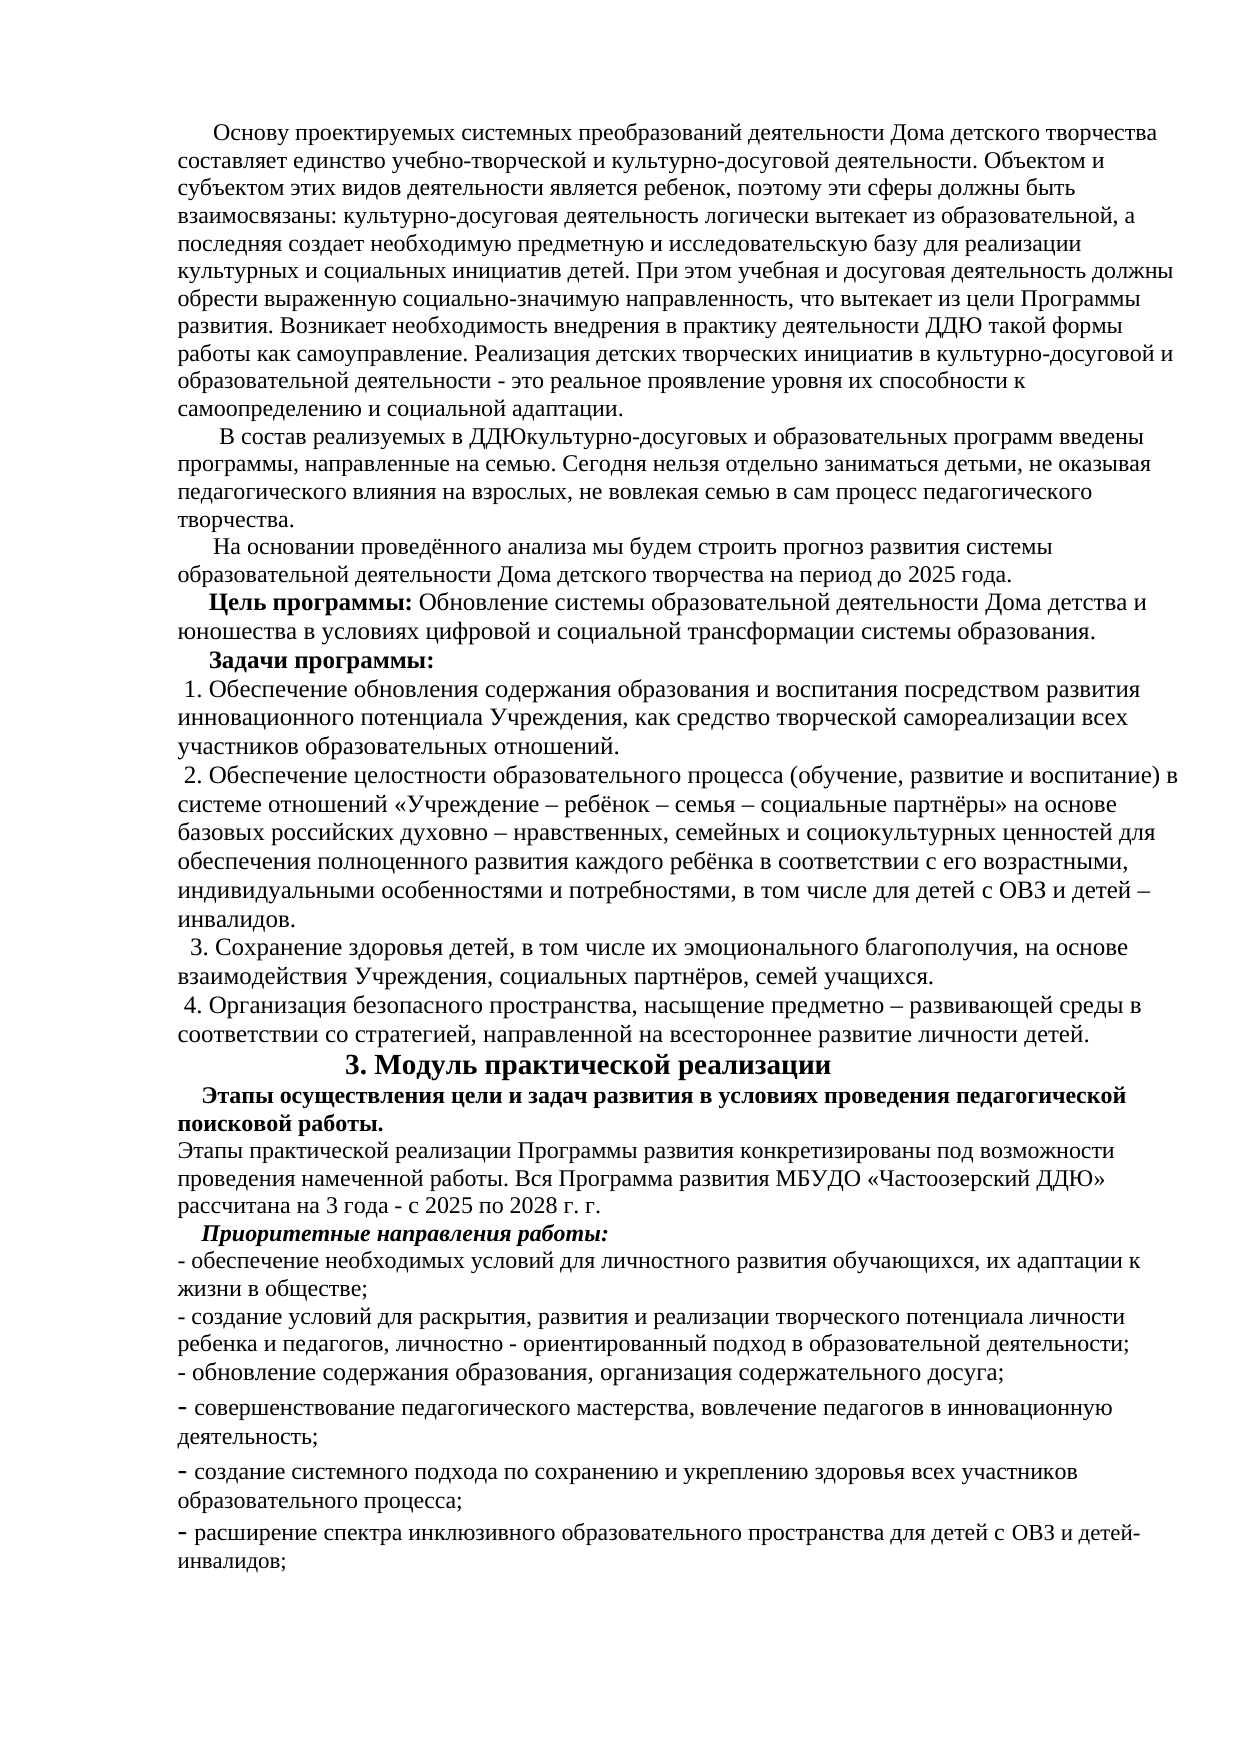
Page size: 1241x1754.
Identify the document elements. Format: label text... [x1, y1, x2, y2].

text - обновление содержания образования, организация содержательного досуга; [177, 1357, 1181, 1386]
text 4. Организация безопасного пространства, насыщение предметно – развивающей среды в соответствии со стратегией, направленной на всестороннее развитие личности детей. [177, 990, 1181, 1047]
text - совершенствование педагогического мастерства, вовлечение педагогов в инновационную деятельность; [177, 1388, 1181, 1449]
text В состав реализуемых в ДДЮкультурно-досуговых и образовательных программ введены программы, направленные на семью. Сегодня нельзя отдельно заниматься детьми, не оказывая педагогического влияния на взрослых, не вовлекая семью в сам процесс педагогического творчества. [177, 422, 1181, 532]
text Основу проектируемых системных преобразований деятельности Дома детского творчества составляет единство учебно-творческой и культурно-досуговой деятельности. Объектом и субъектом этих видов деятельности является ребенок, поэтому эти сферы должны быть взаимосвязаны: культурно-досуговая деятельность логически вытекает из образовательной, а последняя создает необходимую предметную и исследовательскую базу для реализации культурных и социальных инициатив детей. При этом учебная и досуговая деятельность должны обрести выраженную социально-значимую направленность, что вытекает из цели Программы развития. Возникает необходимость внедрения в практику деятельности ДДЮ такой формы работы как самоуправление. Реализация детских творческих инициатив в культурно-досуговой и образовательной деятельности - это реальное проявление уровня их способности к самоопределению и социальной адаптации. [177, 118, 1181, 422]
text Цель программы: Обновление системы образовательной деятельности Дома детства и юношества в условиях цифровой и социальной трансформации системы образования. [177, 587, 1181, 645]
text На основании проведённого анализа мы будем строить прогноз развития системы образовательной деятельности Дома детского творчества на период до 2025 года. [177, 532, 1181, 587]
text Этапы осуществления цели и задач развития в условиях проведения педагогической поисковой работы. [177, 1081, 1181, 1136]
text - создание системного подхода по сохранению и укреплению здоровья всех участников образовательного процесса; [177, 1452, 1181, 1513]
text 2. Обеспечение целостности образовательного процесса (обучение, развитие и воспитание) в системе отношений «Учреждение – ребёнок – семья – социальные партнёры» на основе базовых российских духовно – нравственных, семейных и социокультурных ценностей для обеспечения полноценного развития каждого ребёнка в соответствии с его возрастными, индивидуальными особенностями и потребностями, в том числе для детей с ОВЗ и детей – инвалидов. [177, 760, 1181, 932]
text - обеспечение необходимых условий для личностного развития обучающихся, их адаптации к жизни в обществе; [177, 1247, 1181, 1302]
text Этапы практической реализации Программы развития конкретизированы под возможности проведения намеченной работы. Вся Программа развития МБУДО «Частоозерский ДДЮ» рассчитана на 3 года - с 2025 по 2028 г. г. [177, 1136, 1181, 1219]
text 3. Сохранение здоровья детей, в том числе их эмоционального благополучия, на основе взаимодействия Учреждения, социальных партнёров, семей учащихся. [177, 932, 1181, 990]
text 3. Модуль практической реализации [177, 1047, 1181, 1081]
text 1. Обеспечение обновления содержания образования и воспитания посредством развития инновационного потенциала Учреждения, как средство творческой самореализации всех участников образовательных отношений. [177, 674, 1181, 760]
text Приоритетные направления работы: [177, 1219, 1181, 1247]
text - создание условий для раскрытия, развития и реализации творческого потенциала личности ребенка и педагогов, личностно - ориентированный подход в образовательной деятельности; [177, 1302, 1181, 1357]
text - расширение спектра инклюзивного образовательного пространства для детей с ОВЗ и детей-инвалидов; [177, 1513, 1181, 1573]
text Задачи программы: [177, 645, 1181, 674]
